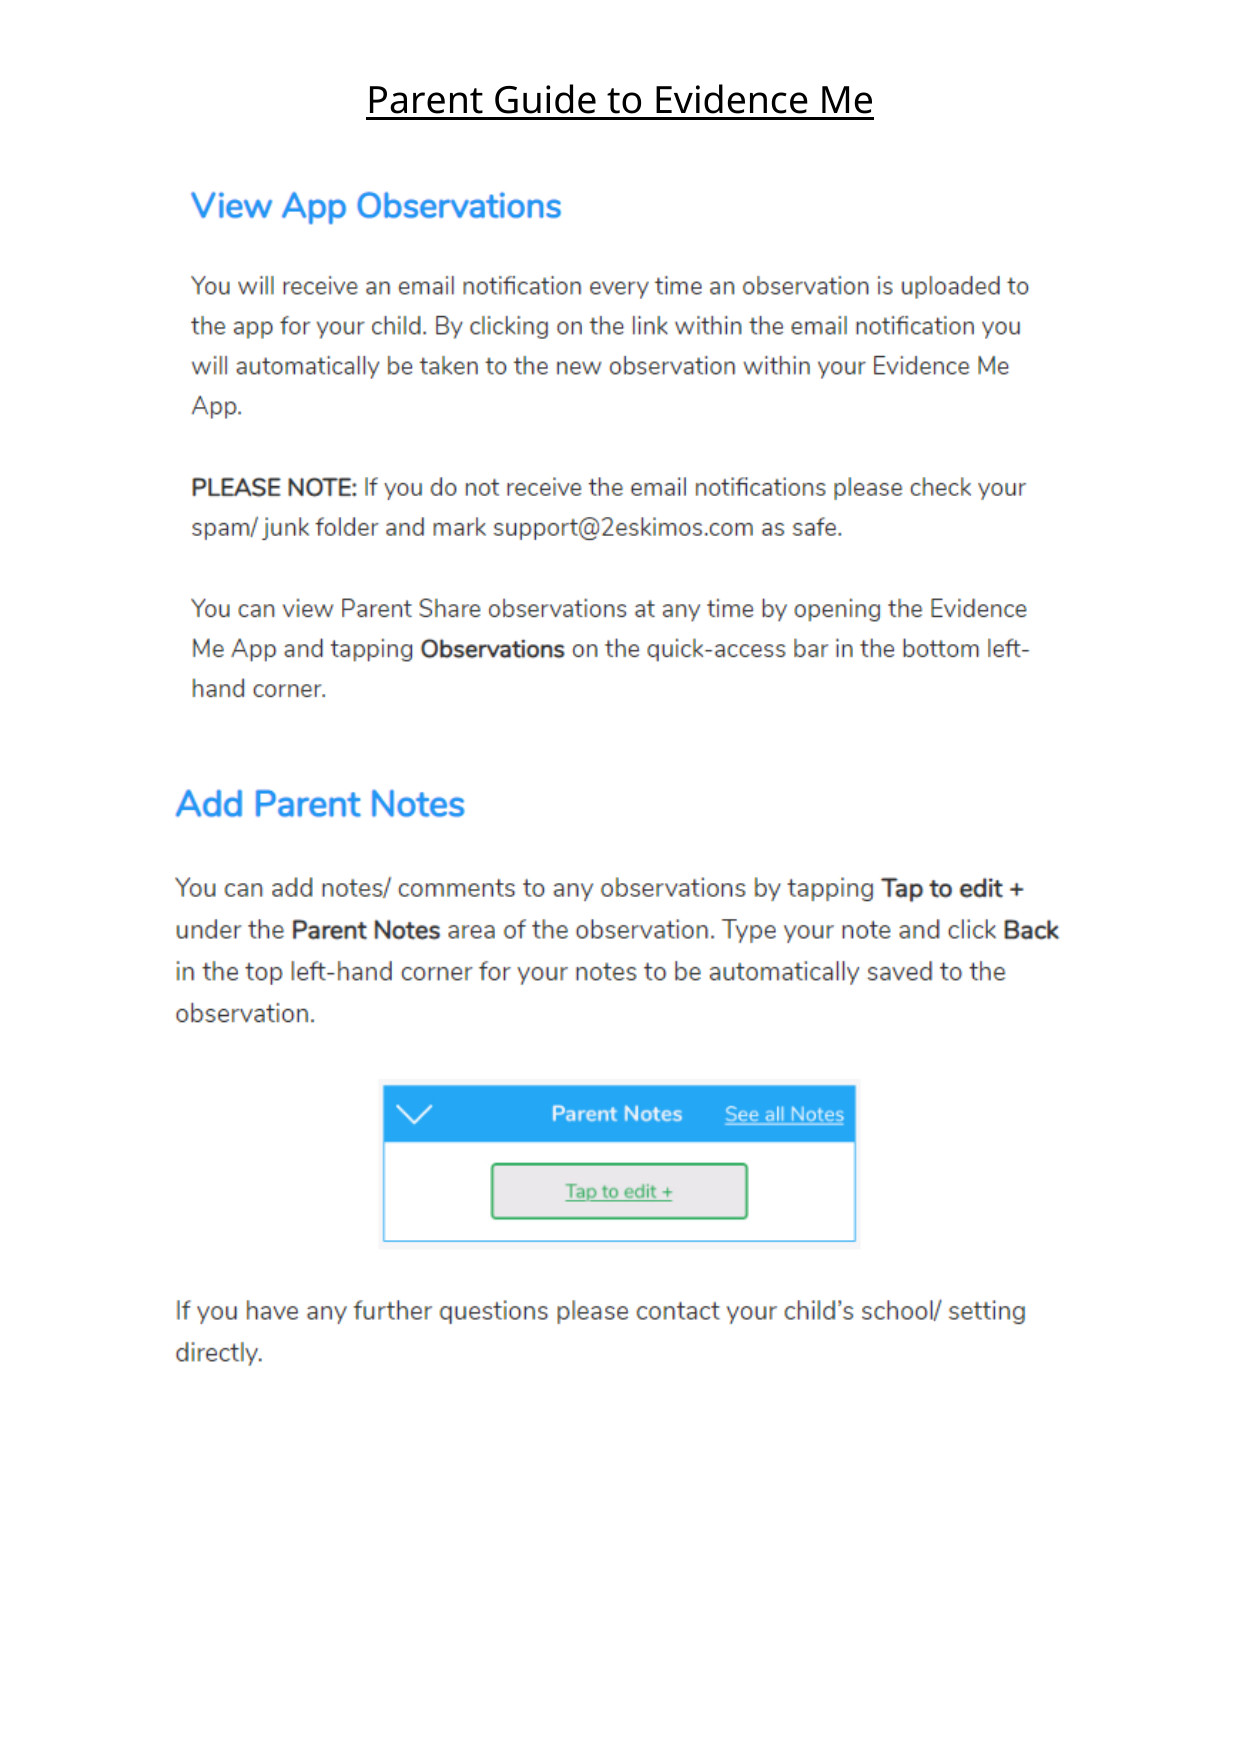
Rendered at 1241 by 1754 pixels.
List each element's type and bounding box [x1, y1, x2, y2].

picture [150, 150, 1091, 743]
picture [150, 761, 1091, 1405]
